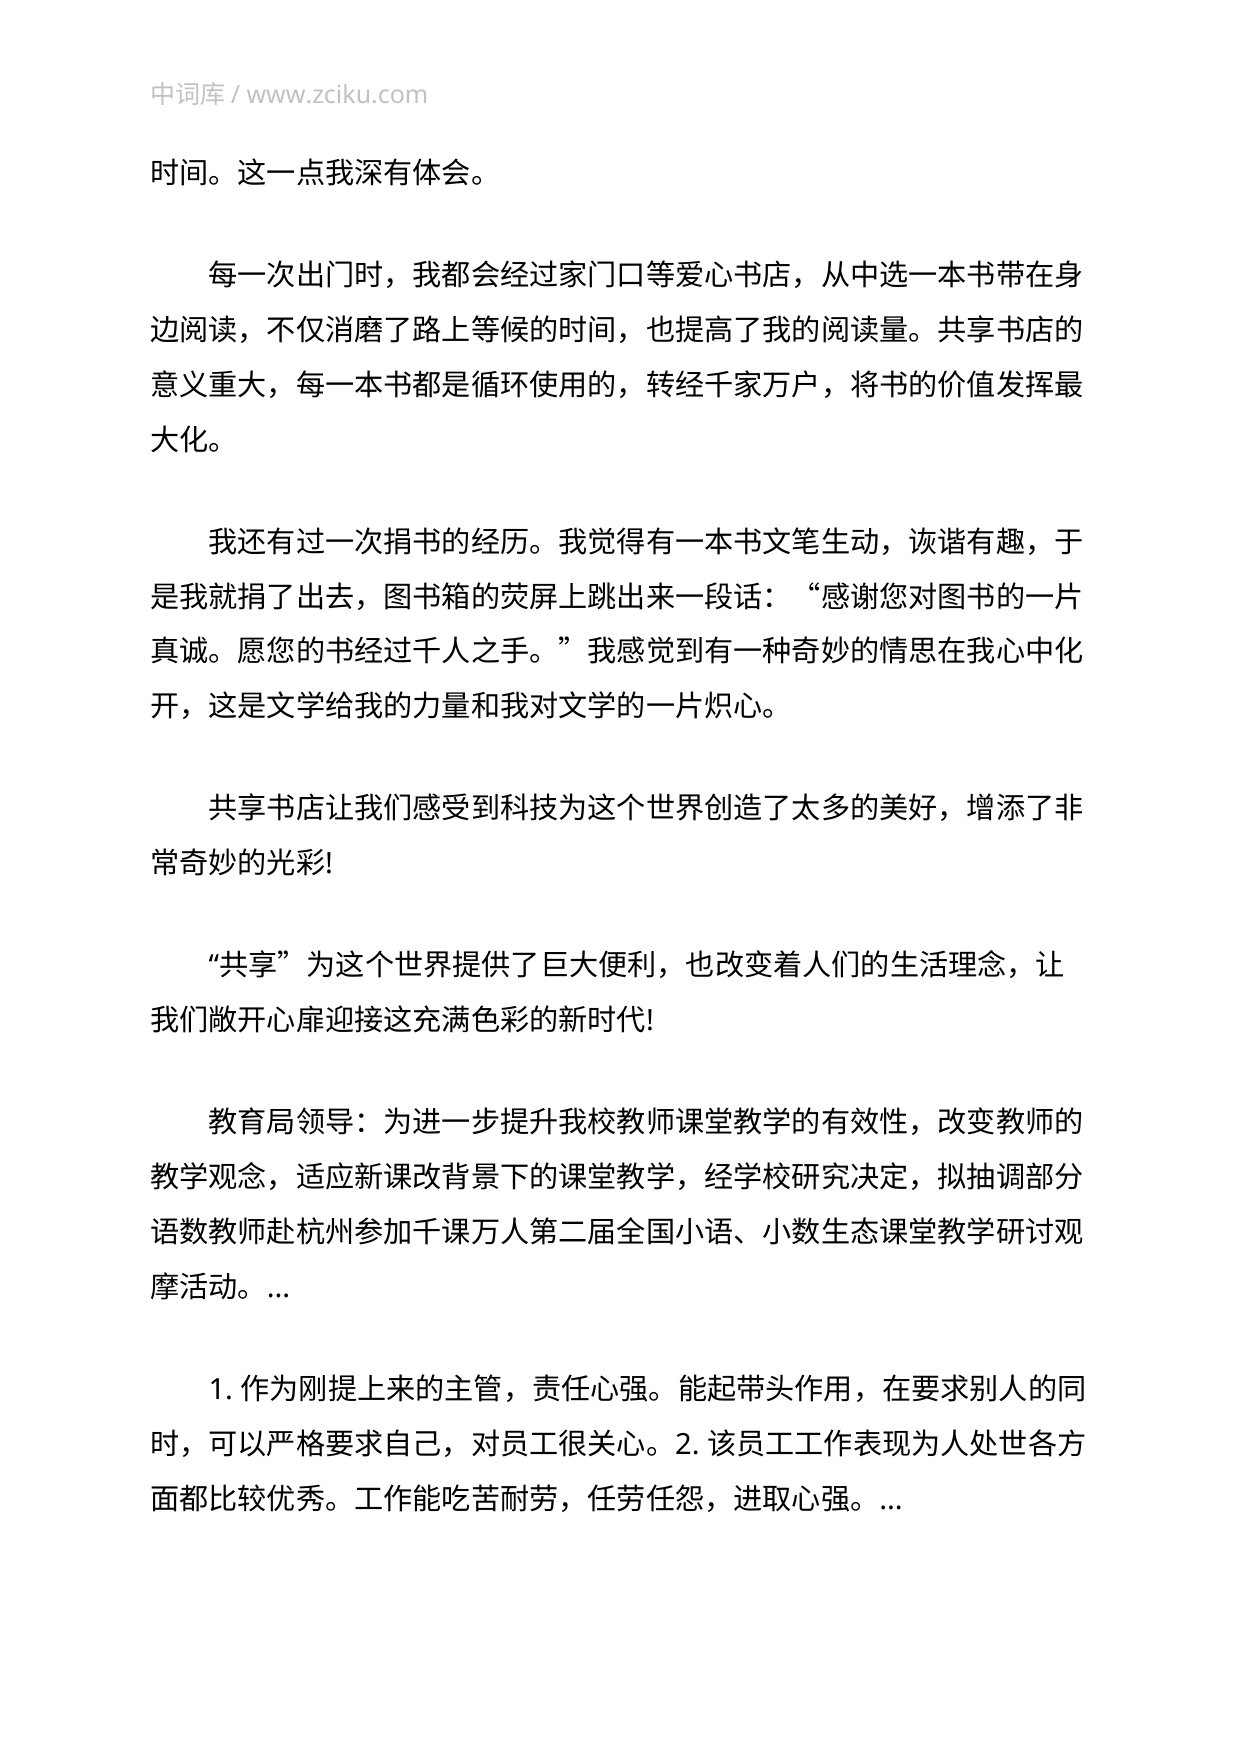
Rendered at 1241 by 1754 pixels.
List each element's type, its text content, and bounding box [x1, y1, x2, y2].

text 共享书店让我们感受到科技为这个世界创造了太多的美好，增添了非常奇妙的光彩! [150, 785, 1090, 882]
text 教育局领导：为进一步提升我校教师课堂教学的有效性，改变教师的教学观念，适应新课改背景下的课堂教学，经学校研究决定，拟抽调部分语数教师赴杭州参加千课万人第二届全国小语、小数生态课堂教学研讨观摩活动。... [150, 1098, 1090, 1306]
text 每一次出门时，我都会经过家门口等爱心书店，从中选一本书带在身边阅读，不仅消磨了路上等候的时间，也提高了我的阅读量。共享书店的意义重大，每一本书都是循环使用的，转经千家万户，将书的价值发挥最大化。 [150, 252, 1090, 459]
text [150, 150, 1090, 192]
text 我还有过一次捐书的经历。我觉得有一本书文笔生动，诙谐有趣，于是我就捐了出去，图书箱的荧屏上跳出来一段话：“感谢您对图书的一片真诚。愿您的书经过千人之手。”我感觉到有一种奇妙的情思在我心中化开，这是文学给我的力量和我对文学的一片炽心。 [150, 518, 1090, 725]
text “共享”为这个世界提供了巨大便利，也改变着人们的生活理念，让我们敞开心扉迎接这充满色彩的新时代! [150, 942, 1090, 1039]
text 1. 作为刚提上来的主管，责任心强。能起带头作用，在要求别人的同时，可以严格要求自己，对员工很关心。2. 该员工工作表现为人处世各方面都比较优秀。工作能吃苦耐劳，任劳任怨，进取心强。... [150, 1365, 1090, 1518]
